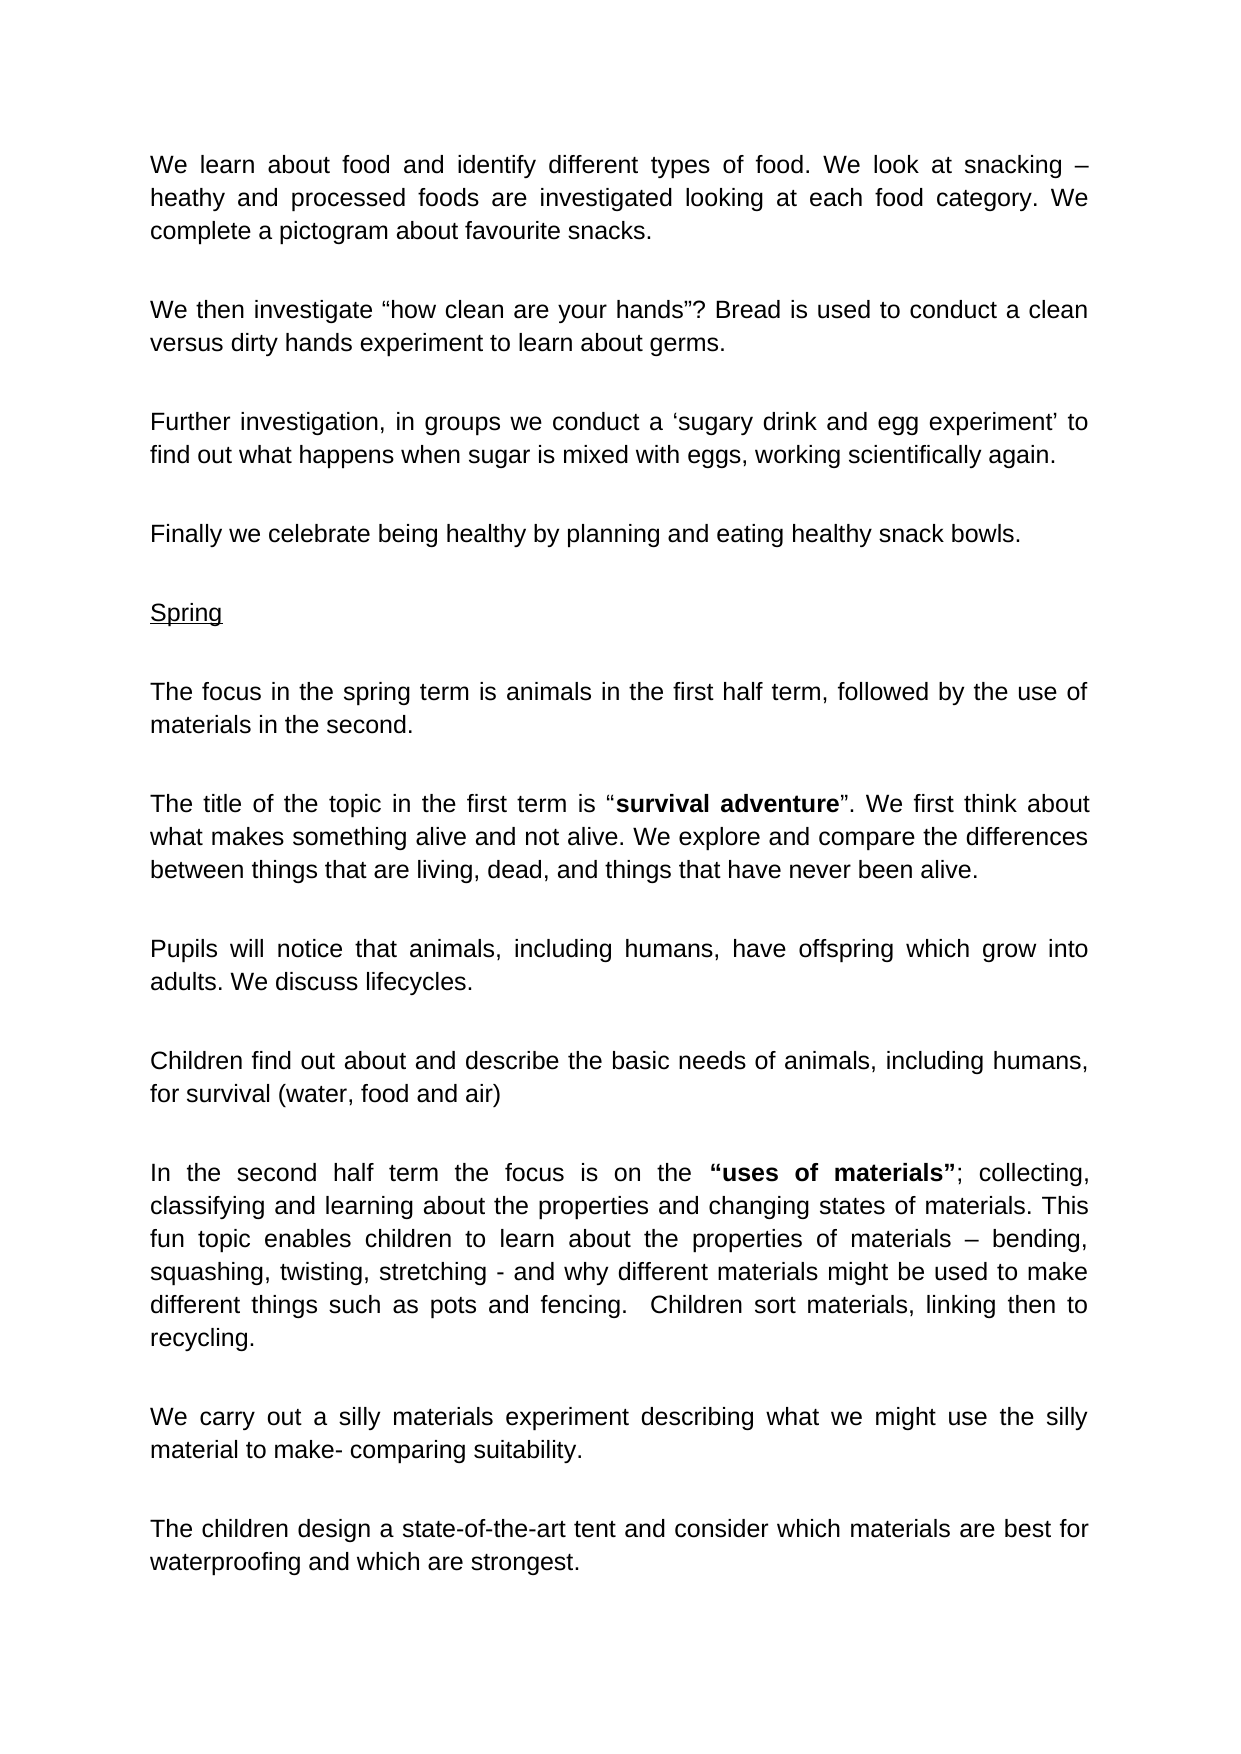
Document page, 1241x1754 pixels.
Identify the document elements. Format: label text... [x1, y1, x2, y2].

text Pupils will notice that animals, including humans, have offspring which grow into adults. We discuss lifecycles. [150, 934, 1090, 996]
text Spring [150, 598, 1090, 627]
text Further investigation, in groups we conduct a ‘sugary drink and egg experiment’ to find out what happens when sugar is mixed with eggs, working scientifically again. [150, 407, 1090, 469]
text We carry out a silly materials experiment describing what we might use the silly material to make- comparing suitability. [150, 1402, 1090, 1464]
text The focus in the spring term is animals in the first half term, followed by the use of materials in the second. [150, 677, 1090, 739]
text Children find out about and describe the basic needs of animals, including humans, for survival (water, food and air) [150, 1046, 1090, 1108]
text Finally we celebrate being healthy by planning and eating healthy snack bowls. [150, 519, 1090, 548]
text The title of the topic in the first term is “survival adventure”. We first think about what makes something alive and not alive. We explore and compare the differences between things that are living, dead, and things that have never been alive. [150, 789, 1090, 884]
text The children design a state-of-the-art tent and consider which materials are best for waterproofing and which are strongest. [150, 1514, 1090, 1576]
text We learn about food and identify different types of food. We look at snacking – heathy and processed foods are investigated looking at each food category. We complete a pictogram about favourite snacks. [150, 150, 1090, 245]
text We then investigate “how clean are your hands”? Bread is used to conduct a clean versus dirty hands experiment to learn about germs. [150, 295, 1090, 357]
text In the second half term the focus is on the “uses of materials”; collecting, classifying and learning about the properties and changing states of materials. This fun topic enables children to learn about the properties of materials – bending, squashing, twisting, stretching - and why different materials might be used to make different things such as pots and fencing. Children sort materials, linking then to recycling. [150, 1158, 1090, 1352]
